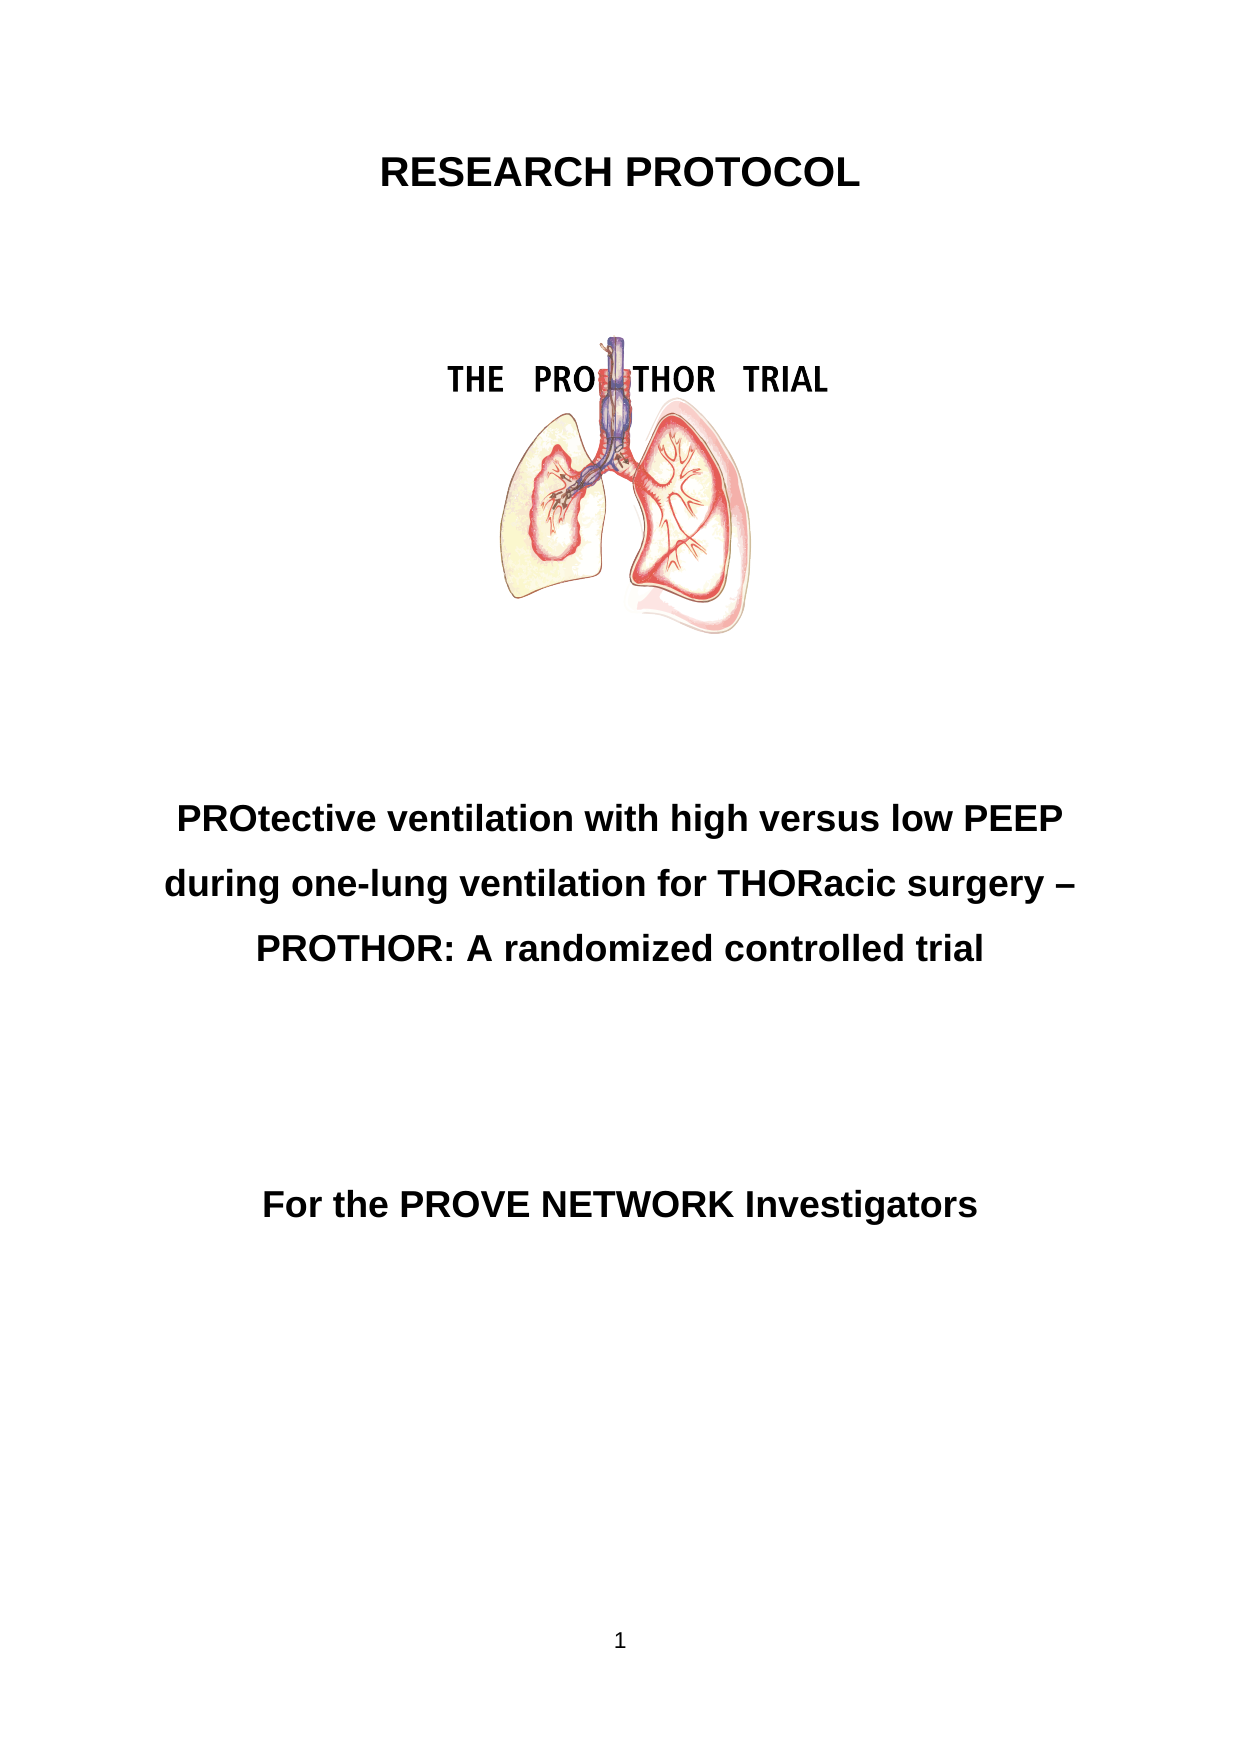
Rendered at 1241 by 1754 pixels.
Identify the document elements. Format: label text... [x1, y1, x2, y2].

picture [447, 335, 828, 634]
text PROtective ventilation with high versus low PEEP during one-lung ventilation for THORacic surgery – PROTHOR: A randomized controlled trial [148, 797, 1093, 969]
text RESEARCH PROTOCOL [148, 148, 1093, 196]
text For the PROVE NETWORK Investigators [148, 1182, 1093, 1226]
